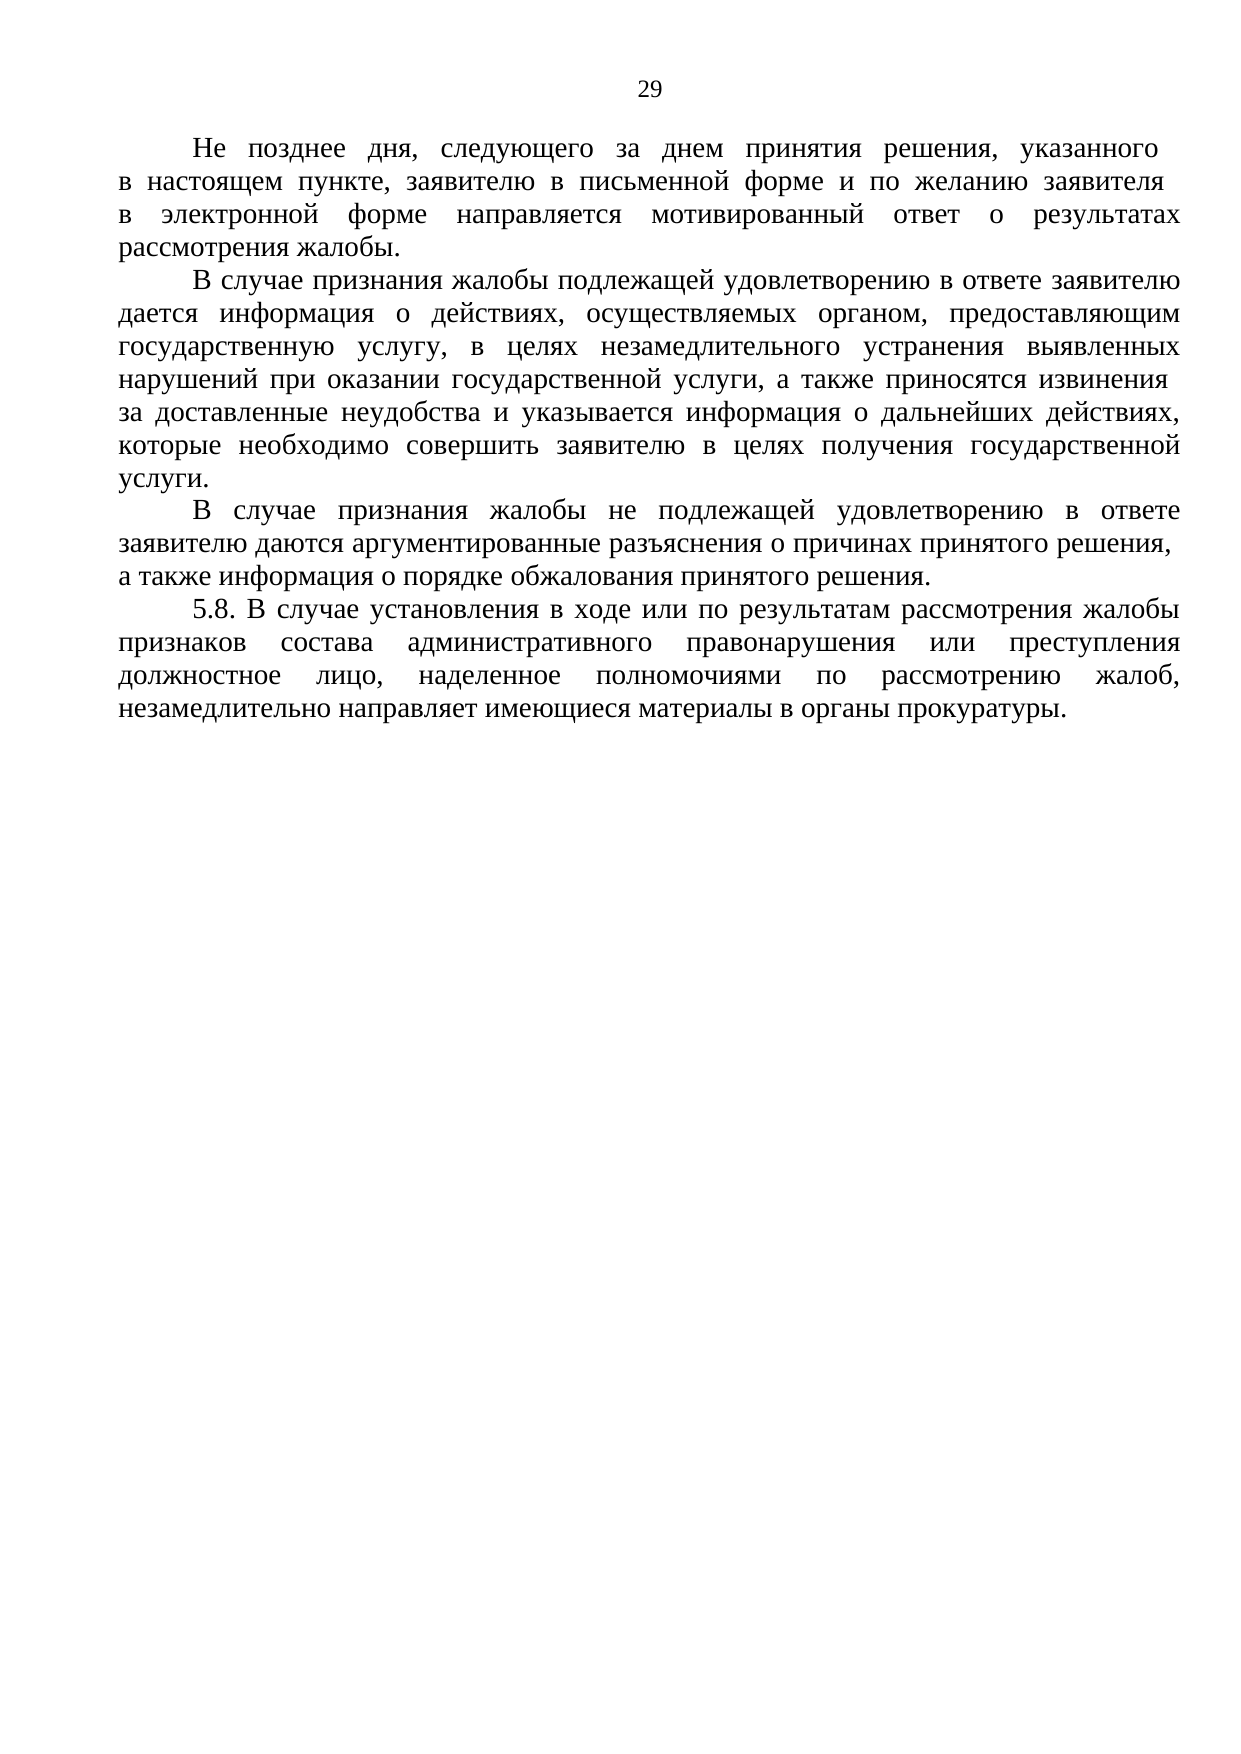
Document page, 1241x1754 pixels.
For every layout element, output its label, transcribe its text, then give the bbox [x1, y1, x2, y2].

text 5.8. В случае установления в ходе или по результатам рассмотрения жалобы признаков состава административного правонарушения или преступления должностное лицо, наделенное полномочиями по рассмотрению жалоб, незамедлительно направляет имеющиеся материалы в органы прокуратуры. [118, 592, 1181, 723]
text В случае признания жалобы подлежащей удовлетворению в ответе заявителю дается информация о действиях, осуществляемых органом, предоставляющим государственную услугу, в целях незамедлительного устранения выявленных нарушений при оказании государственной услуги, а также приносятся извинения за доставленные неудобства и указывается информация о дальнейших действиях, которые необходимо совершить заявителю в целях получения государственной услуги. [118, 263, 1181, 493]
text В случае признания жалобы не подлежащей удовлетворению в ответе заявителю даются аргументированные разъяснения о причинах принятого решения, а также информация о порядке обжалования принятого решения. [118, 493, 1181, 592]
text Не позднее дня, следующего за днем принятия решения, указанного в настоящем пункте, заявителю в письменной форме и по желанию заявителя в электронной форме направляется мотивированный ответ о результатах рассмотрения жалобы. [118, 131, 1181, 263]
